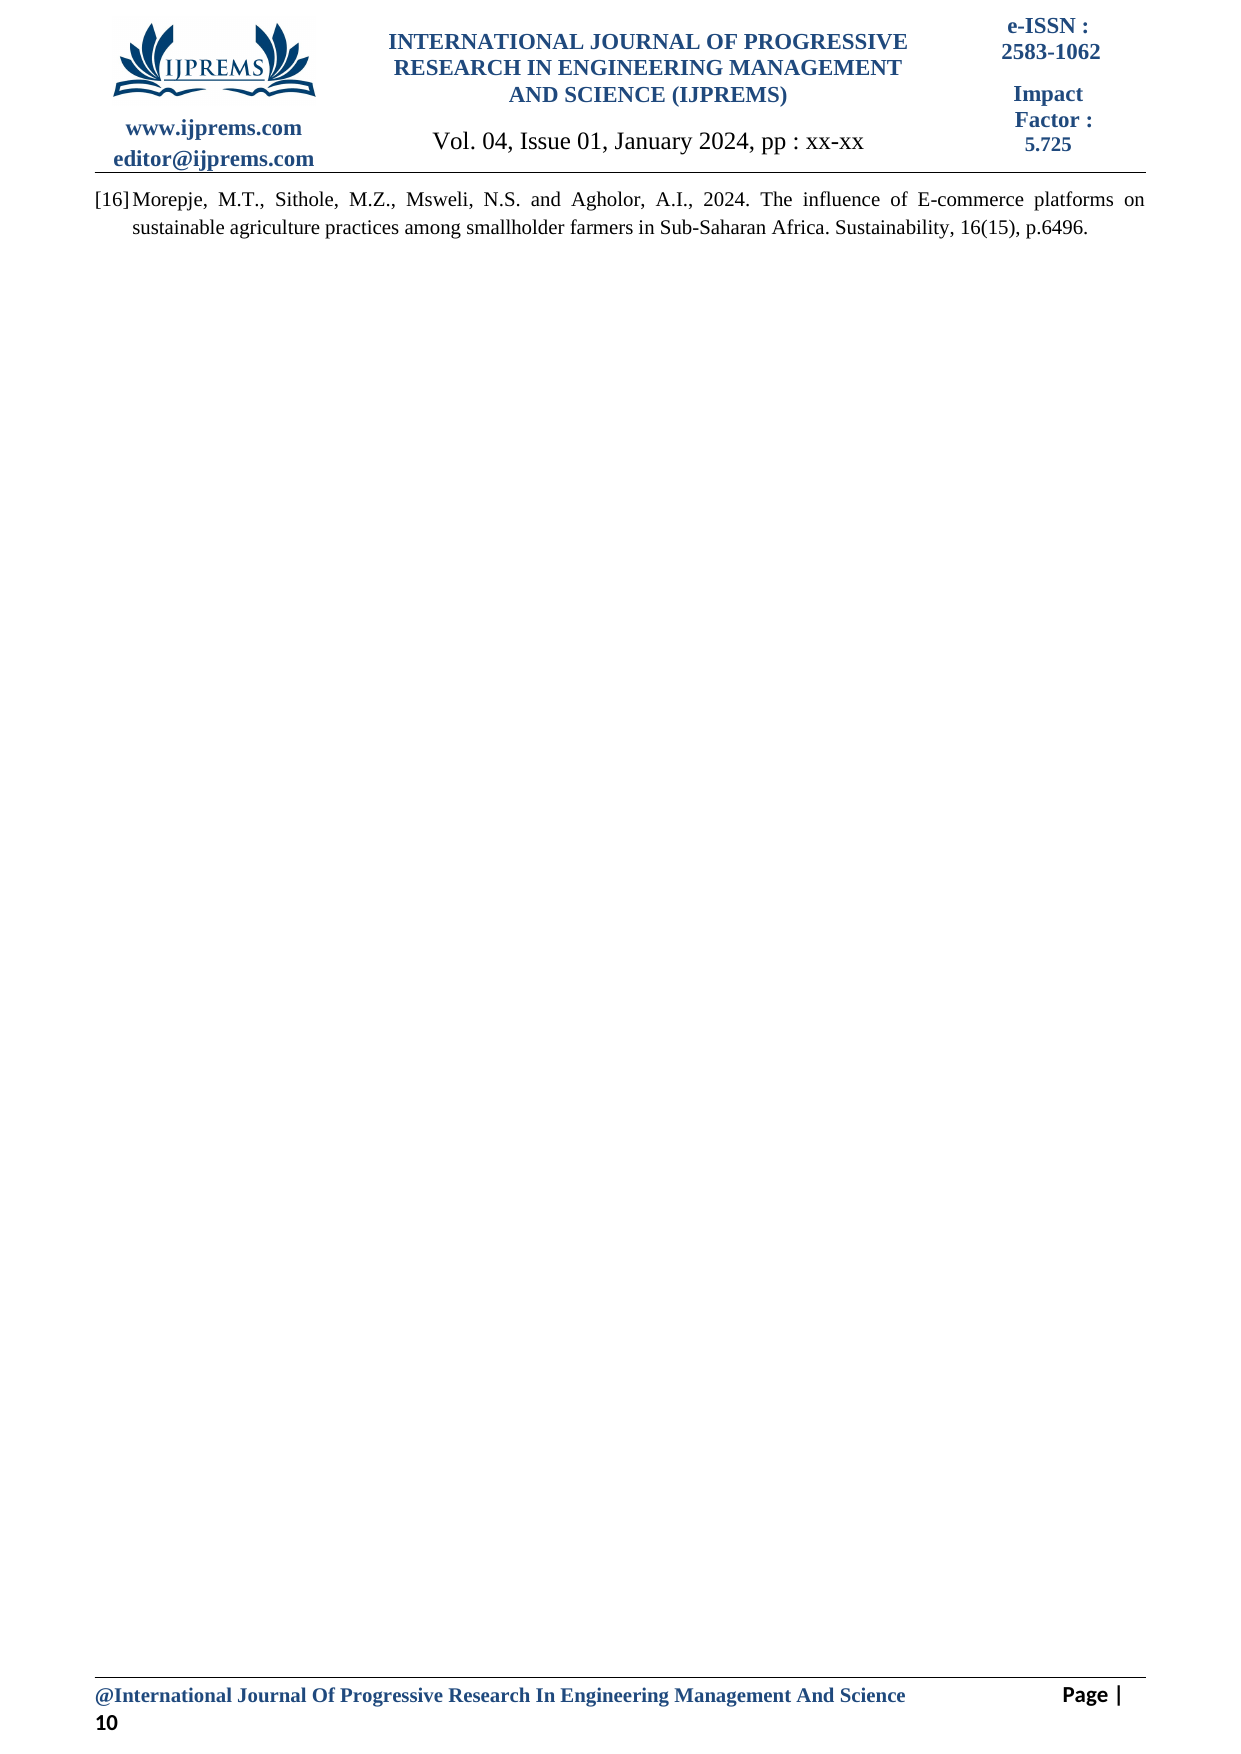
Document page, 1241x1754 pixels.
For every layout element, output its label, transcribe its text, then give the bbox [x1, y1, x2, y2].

picture [111, 16, 317, 106]
list Morepje, M.T., Sithole, M.Z., Msweli, N.S. and Agholor, A.I., 2024. The influence of E-commerce platforms on sustainable agriculture practices among smallholder farmers in Sub-Saharan Africa. Sustainability, 16(15), p.6496. [94, 187, 1146, 239]
